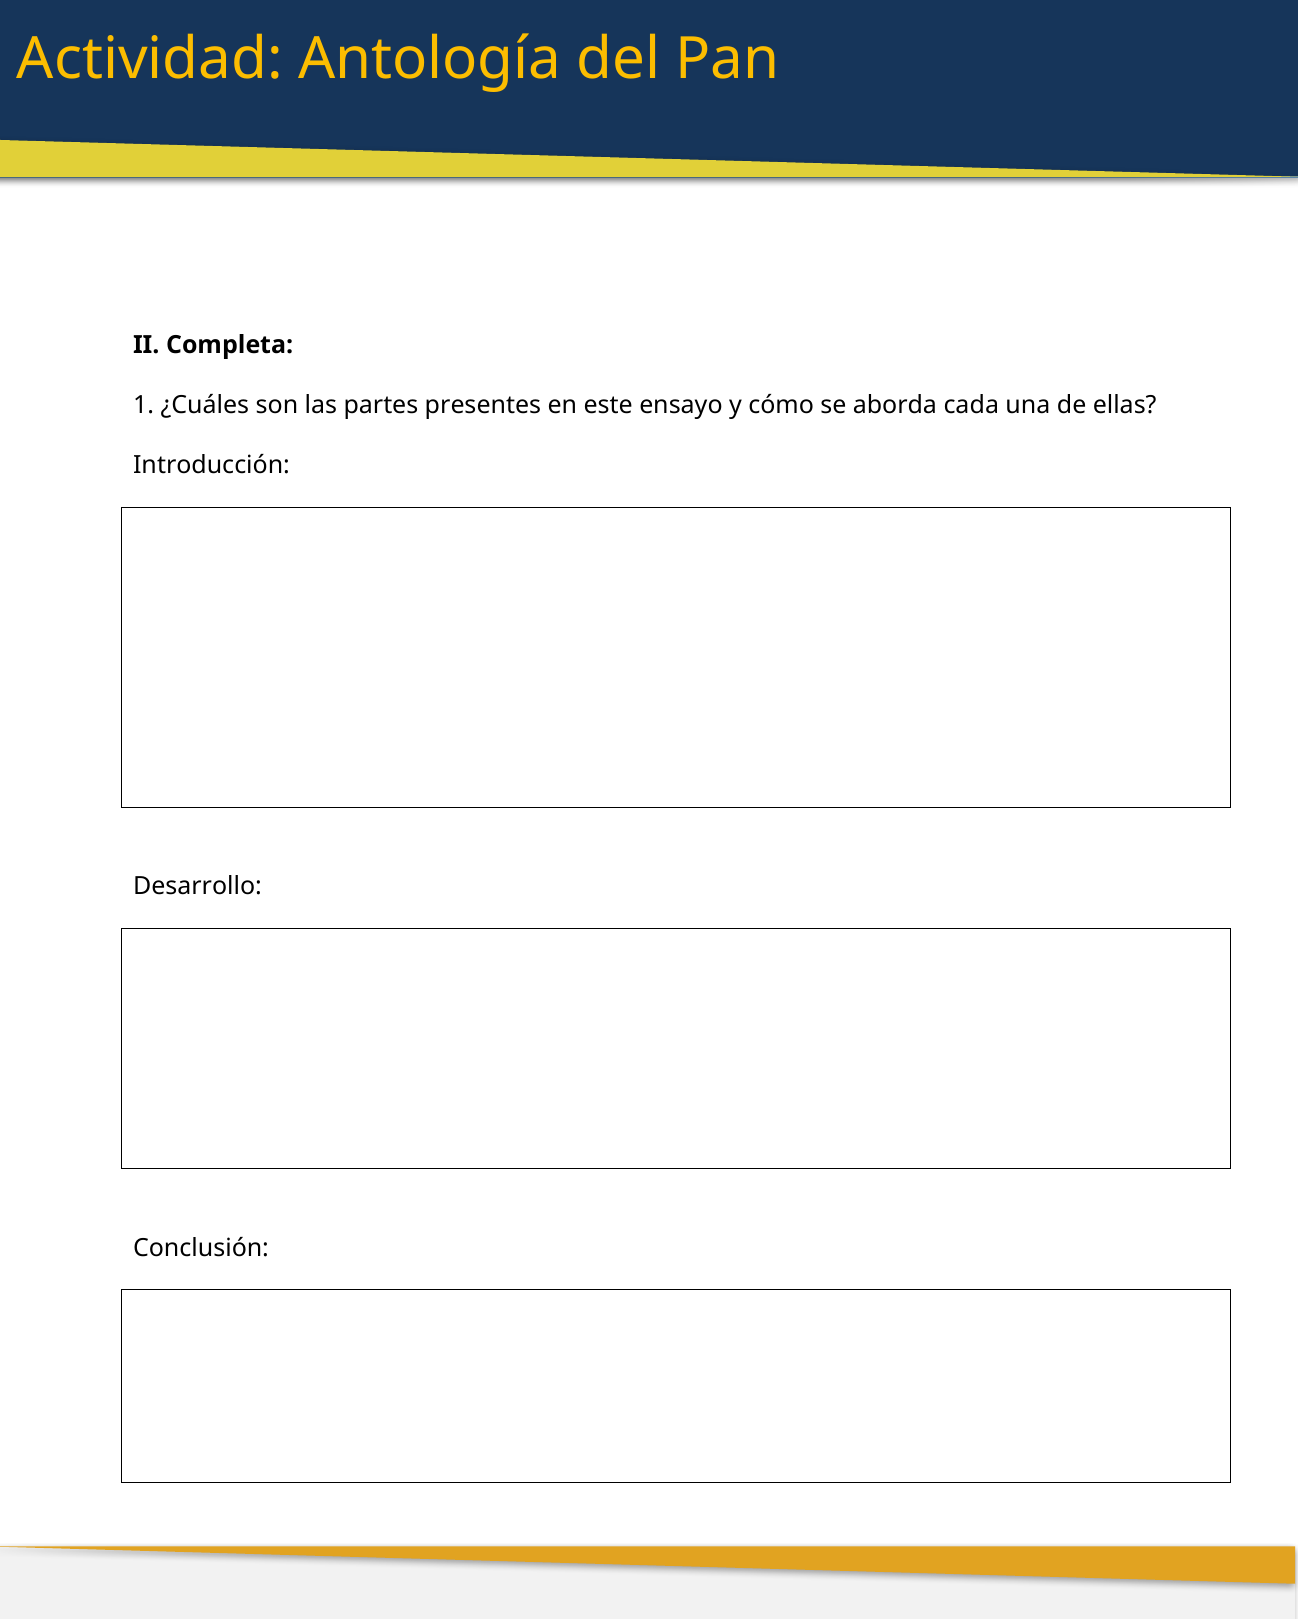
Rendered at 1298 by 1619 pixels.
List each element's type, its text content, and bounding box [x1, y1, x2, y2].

text Conclusión: [133, 1229, 1219, 1263]
table_header [122, 1290, 1230, 1482]
table_header [122, 929, 1230, 1168]
table_header [122, 508, 1230, 807]
text Introducción: [133, 447, 1219, 481]
text Desarrollo: [133, 868, 1219, 902]
text 1. ¿Cuáles son las partes presentes en este ensayo y cómo se aborda cada una de ellas? [133, 387, 1219, 421]
text II. Completa: [133, 327, 1219, 361]
